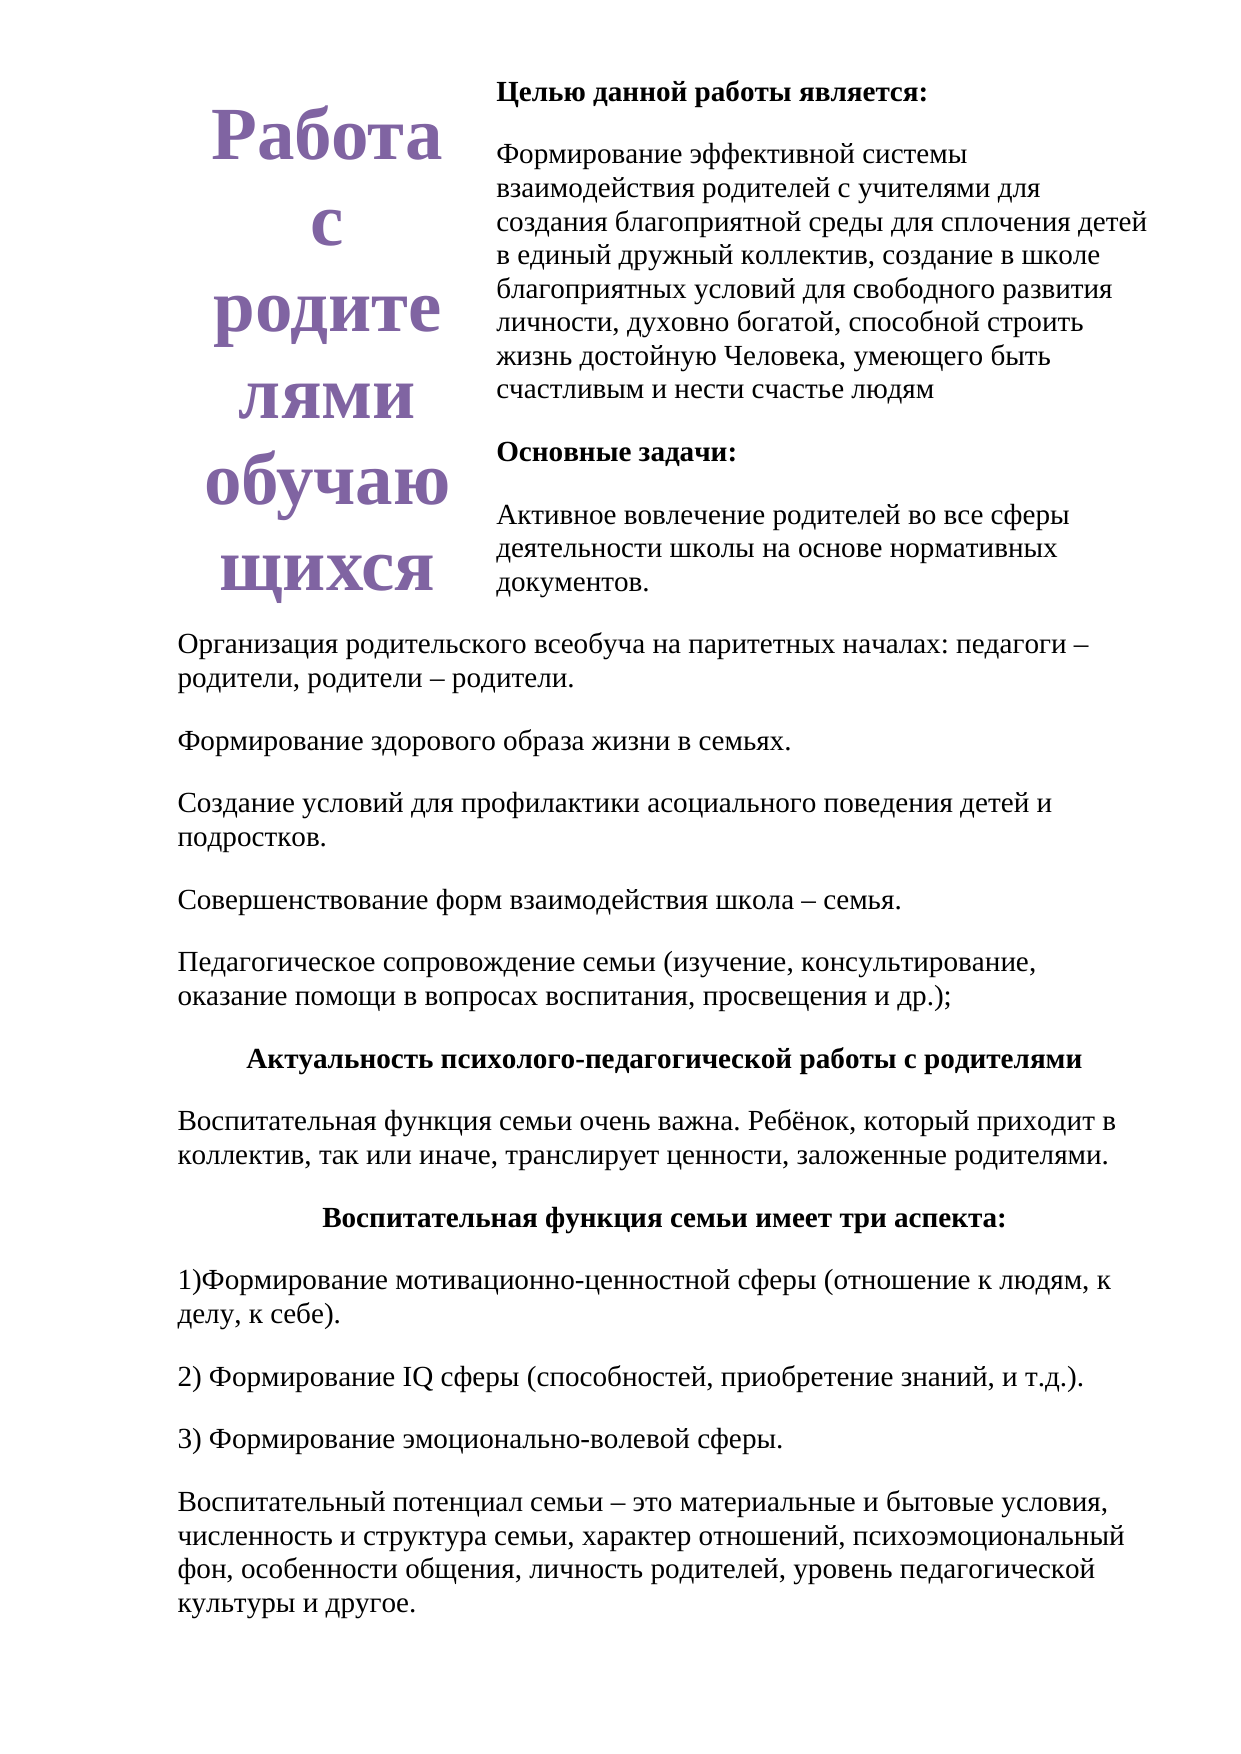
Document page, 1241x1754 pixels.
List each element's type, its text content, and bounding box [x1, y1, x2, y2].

text 2) Формирование IQ сферы (способностей, приобретение знаний, и т.д.). [177, 1359, 1152, 1392]
text Воспитательный потенциал семьи – это материальные и бытовые условия, численность и структура семьи, характер отношений, психоэмоциональный фон, особенности общения, личность родителей, уровень педагогической культуры и другое. [177, 1484, 1152, 1618]
text Создание условий для профилактики асоциального поведения детей и подростков. [177, 786, 1152, 853]
text Воспитательная функция семьи имеет три аспекта: [177, 1200, 1152, 1233]
text Формирование здорового образа жизни в семьях. [177, 723, 1152, 756]
text Актуальность психолого-педагогической работы с родителями [177, 1041, 1152, 1074]
text Формирование эффективной системы взаимодействия родителей с учителями для создания благоприятной среды для сплочения детей в единый дружный коллектив, создание в школе благоприятных условий для свободного развития личности, духовно богатой, способной строить жизнь достойную Человека, умеющего быть счастливым и нести счастье людям [177, 137, 1152, 405]
text Педагогическое сопровождение семьи (изучение, консультирование, оказание помощи в вопросах воспитания, просвещения и др.); [177, 944, 1152, 1012]
text Целью данной работы является: [177, 74, 1152, 107]
text 3) Формирование эмоционально-волевой сферы. [177, 1421, 1152, 1455]
text Воспитательная функция семьи очень важна. Ребёнок, который приходит в коллектив, так или иначе, транслирует ценности, заложенные родителями. [177, 1103, 1152, 1171]
text 1)Формирование мотивационно-ценностной сферы (отношение к людям, к делу, к себе). [177, 1262, 1152, 1329]
text Совершенствование форм взаимодействия школа – семья. [177, 882, 1152, 915]
text Организация родительского всеобуча на паритетных началах: педагоги – родители, родители – родители. [177, 627, 1152, 694]
text Основные задачи: [177, 434, 1152, 468]
text Активное вовлечение родителей во все сферы деятельности школы на основе нормативных документов. [177, 497, 1152, 597]
